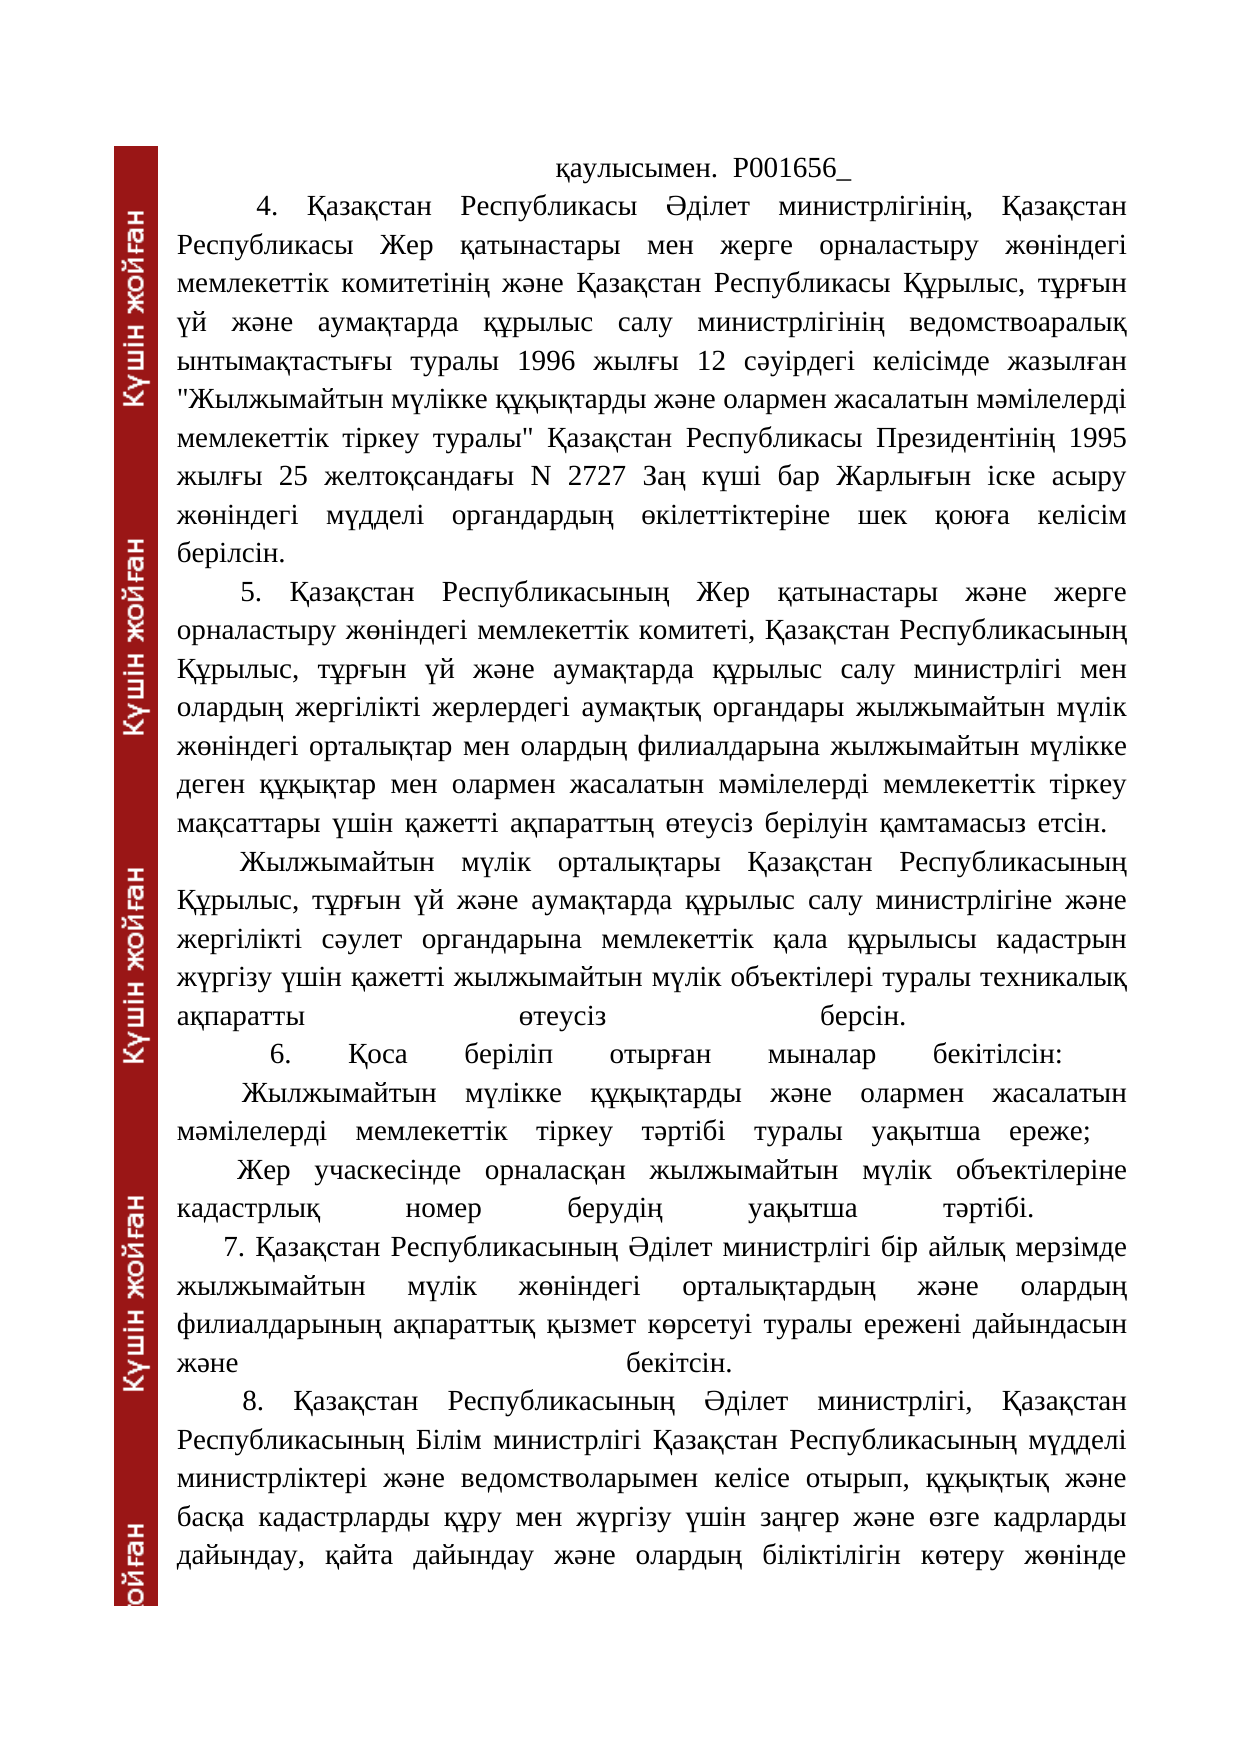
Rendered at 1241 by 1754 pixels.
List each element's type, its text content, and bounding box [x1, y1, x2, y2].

picture [114, 1571, 158, 1606]
picture [114, 146, 158, 150]
